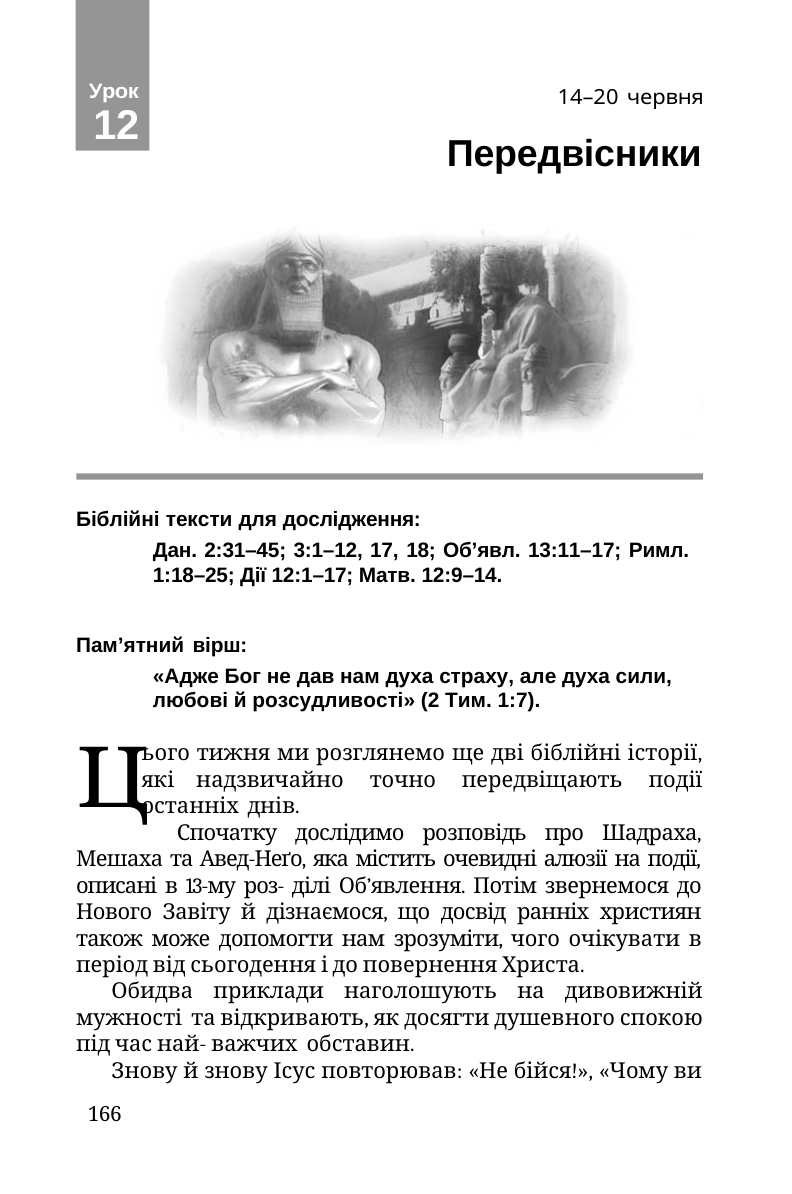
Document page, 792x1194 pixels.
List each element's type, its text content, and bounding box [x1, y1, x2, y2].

text 1:18–25; Дії 12:1–17; Матв. 12:9–14. [153, 563, 762, 587]
text Спочатку дослідимо розповідь про Шадраха, Мешаха та Авед-Неґо, яка містить очевидні алюзії на події, описані в 13-му роз- ділі Об’явлення. Потім звернемося до Нового Завіту й дізнаємося, що досвід ранніх християн також може допомогти нам зрозуміти, чого очікувати в період від сьогодення і до повернення Христа. [76, 820, 702, 978]
text 14–20 червня [150, 82, 704, 111]
text Дан. 2:31–45; 3:1–12, 17, 18; Об’явл. 13:11–17; Римл. [153, 538, 762, 562]
text ього тижня ми розглянемо ще дві біблійні історії, які надзвичайно точно передвіщають події останніх днів. [141, 741, 702, 819]
text Пам’ятний вірш: [76, 633, 762, 657]
picture [154, 223, 705, 445]
subtitle Передвісники [447, 131, 762, 174]
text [76, 1058, 703, 1084]
text «Адже Бог не дав нам духа страху, але духа сили, любові й розсудливості» (2 Тим. 1:7). [153, 664, 704, 712]
text Обидва приклади наголошують на дивовижній мужності та відкривають, як досягти душевного спокою під час най- важчих обставин. [76, 979, 703, 1057]
text Біблійні тексти для дослідження: [76, 507, 762, 531]
